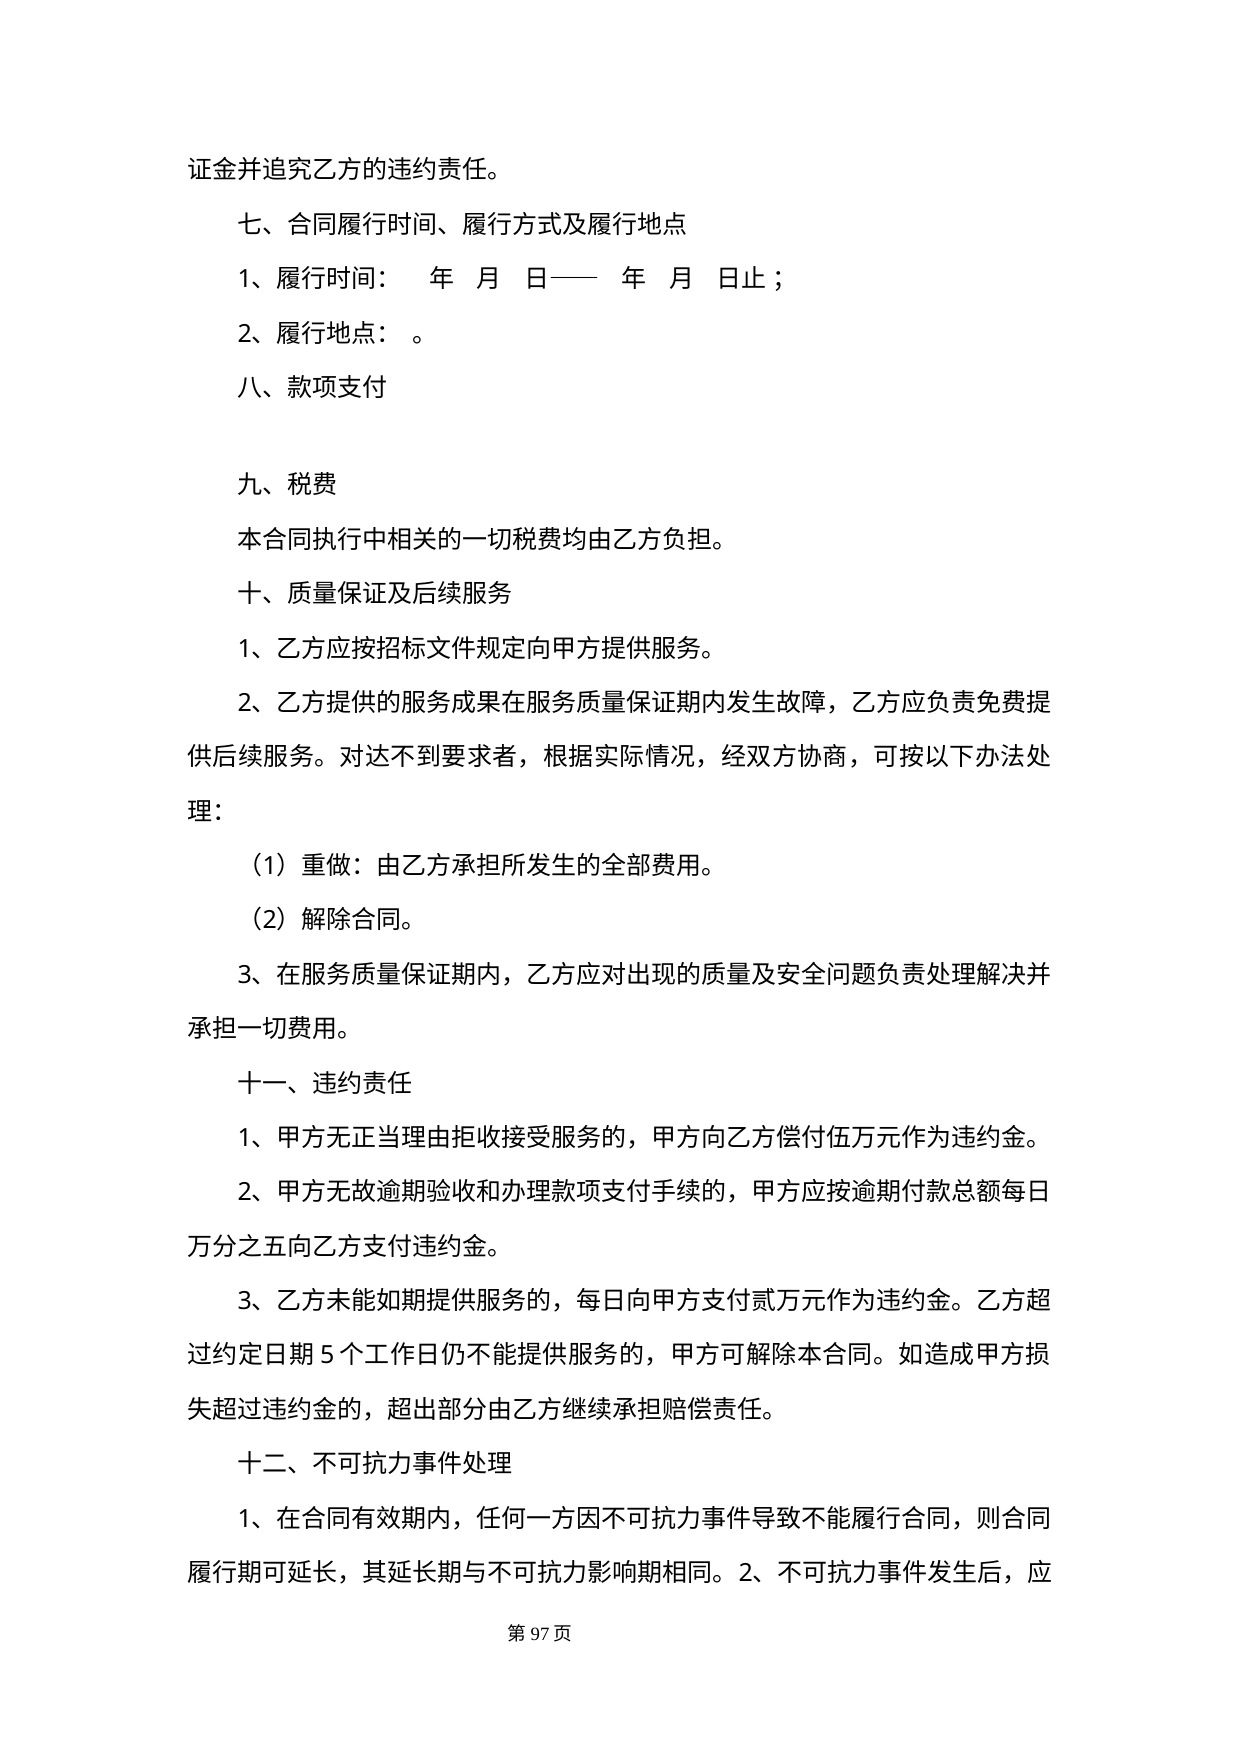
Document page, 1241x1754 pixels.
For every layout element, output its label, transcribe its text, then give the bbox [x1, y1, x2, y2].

text 2、甲方无故逾期验收和办理款项支付手续的，甲方应按逾期付款总额每日万分之五向乙方支付违约金。 [187, 1172, 1053, 1262]
text （1）重做：由乙方承担所发生的全部费用。 [187, 846, 1053, 882]
text 1、甲方无正当理由拒收接受服务的，甲方向乙方偿付伍万元作为违约金。 [187, 1117, 1053, 1154]
text 1、履行时间： 年 月 日—— 年 月 日止 ； [187, 259, 1053, 295]
text 2、履行地点： 。 [187, 313, 1053, 349]
text 十一、违约责任 [187, 1063, 1053, 1099]
text 本合同执行中相关的一切税费均由乙方负担。 [187, 519, 1053, 556]
text 十、质量保证及后续服务 [187, 574, 1053, 610]
text 十二、不可抗力事件处理 [187, 1444, 1053, 1480]
text 九、税费 [187, 465, 1053, 501]
text 3、乙方未能如期提供服务的，每日向甲方支付贰万元作为违约金。乙方超过约定日期5个工作日仍不能提供服务的，甲方可解除本合同。如造成甲方损失超过违约金的，超出部分由乙方继续承担赔偿责任。 [187, 1281, 1053, 1426]
text 七、合同履行时间、履行方式及履行地点 [187, 204, 1053, 241]
text 1、乙方应按招标文件规定向甲方提供服务。 [187, 628, 1053, 664]
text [187, 1498, 1053, 1589]
text 2、乙方提供的服务成果在服务质量保证期内发生故障，乙方应负责免费提供后续服务。对达不到要求者，根据实际情况，经双方协商，可按以下办法处理： [187, 682, 1053, 827]
text 3、在服务质量保证期内，乙方应对出现的质量及安全问题负责处理解决并承担一切费用。 [187, 954, 1053, 1045]
text 八、款项支付 [187, 367, 1053, 404]
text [187, 150, 1053, 186]
text （2）解除合同。 [187, 900, 1053, 936]
